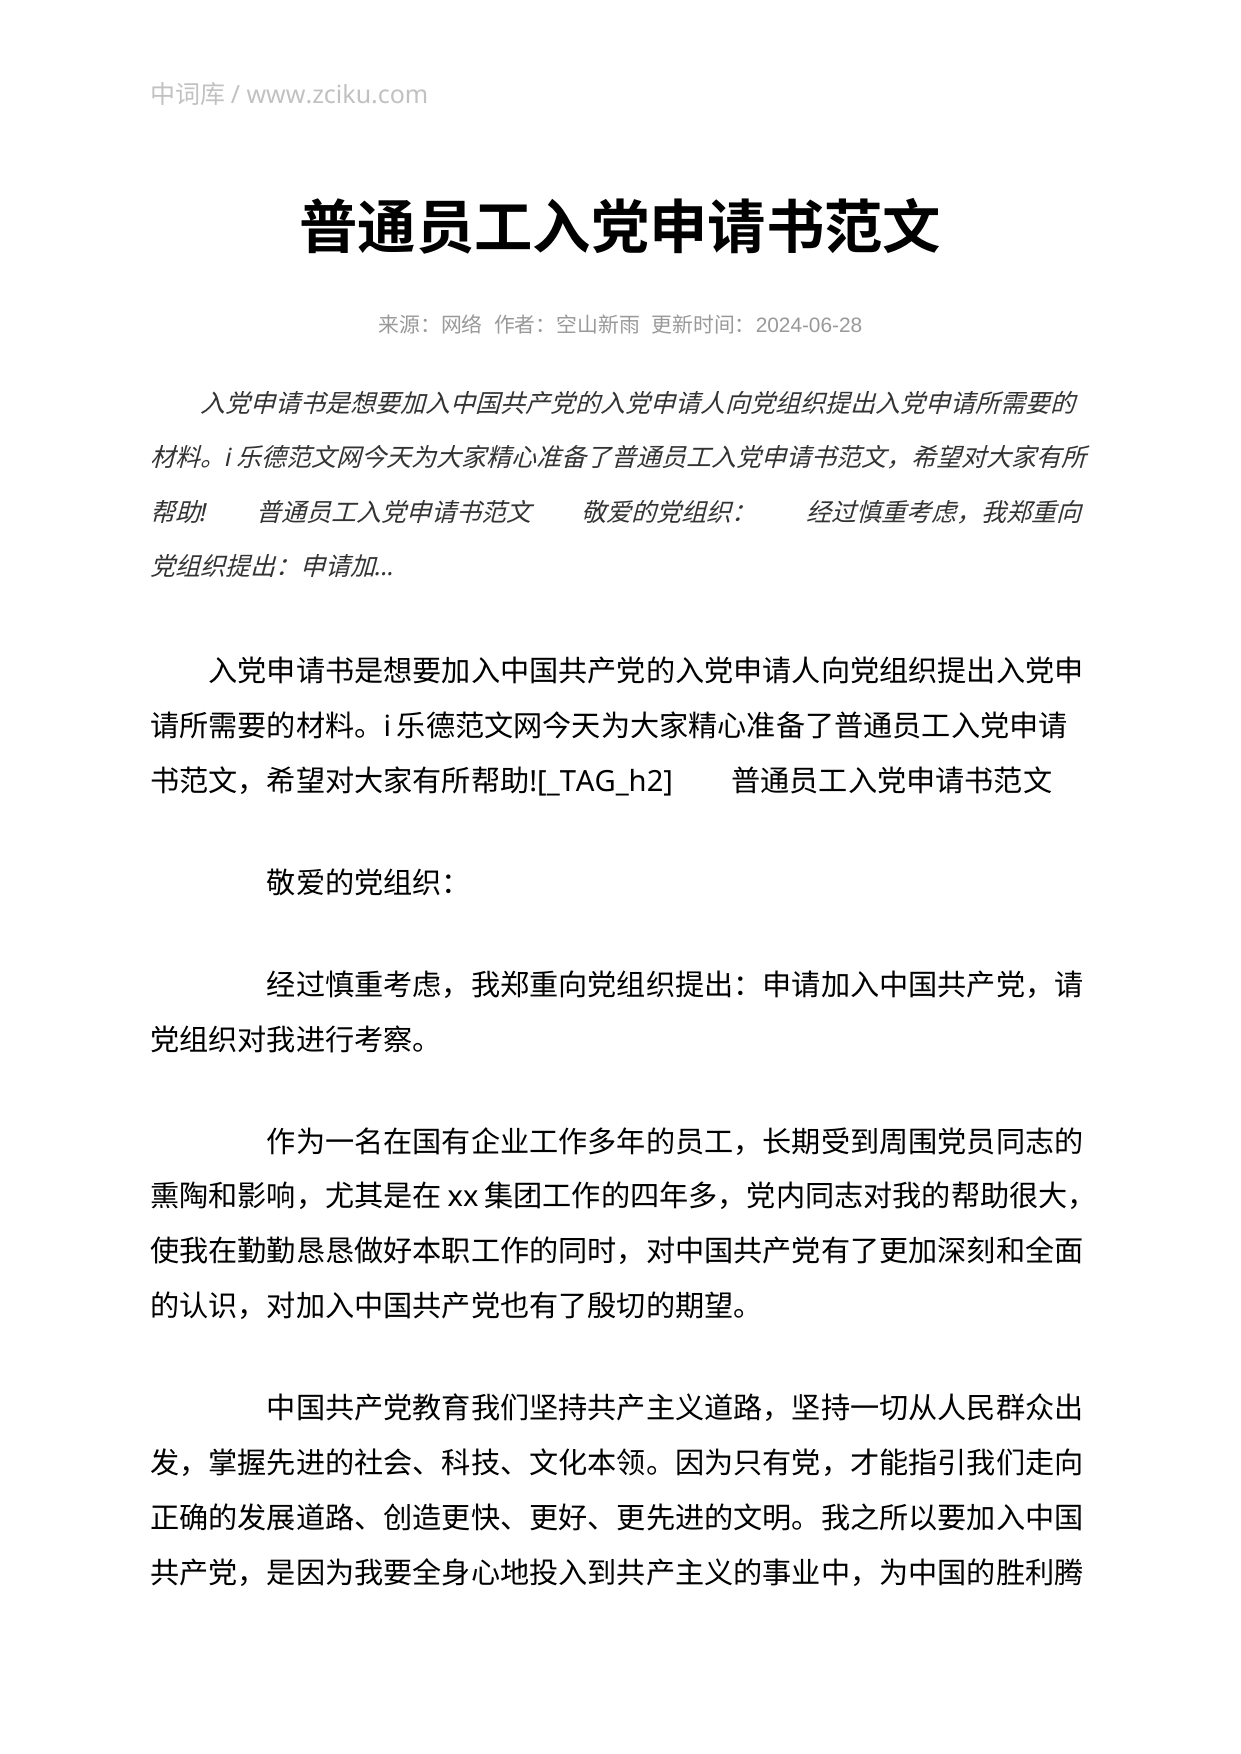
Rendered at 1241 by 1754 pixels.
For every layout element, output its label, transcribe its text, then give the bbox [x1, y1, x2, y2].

text 经过慎重考虑，我郑重向党组织提出：申请加入中国共产党，请党组织对我进行考察。 [150, 961, 1090, 1059]
text 入党申请书是想要加入中国共产党的入党申请人向党组织提出入党申请所需要的材料。i乐德范文网今天为大家精心准备了普通员工入党申请书范文，希望对大家有所帮助! 普通员工入党申请书范文 敬爱的党组织： 经过慎重考虑，我郑重向党组织提出：申请加... [150, 383, 1090, 583]
text 入党申请书是想要加入中国共产党的入党申请人向党组织提出入党申请所需要的材料。i乐德范文网今天为大家精心准备了普通员工入党申请书范文，希望对大家有所帮助![_TAG_h2] 普通员工入党申请书范文 [150, 648, 1090, 800]
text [150, 1385, 1090, 1592]
text 来源：网络 作者：空山新雨 更新时间：2024-06-28 [150, 313, 1090, 337]
text 作为一名在国有企业工作多年的员工，长期受到周围党员同志的熏陶和影响，尤其是在xx集团工作的四年多，党内同志对我的帮助很大，使我在勤勤恳恳做好本职工作的同时，对中国共产党有了更加深刻和全面的认识，对加入中国共产党也有了殷切的期望。 [150, 1118, 1090, 1325]
subtitle 普通员工入党申请书范文 [150, 181, 1090, 266]
text 敬爱的党组织： [150, 860, 1090, 902]
